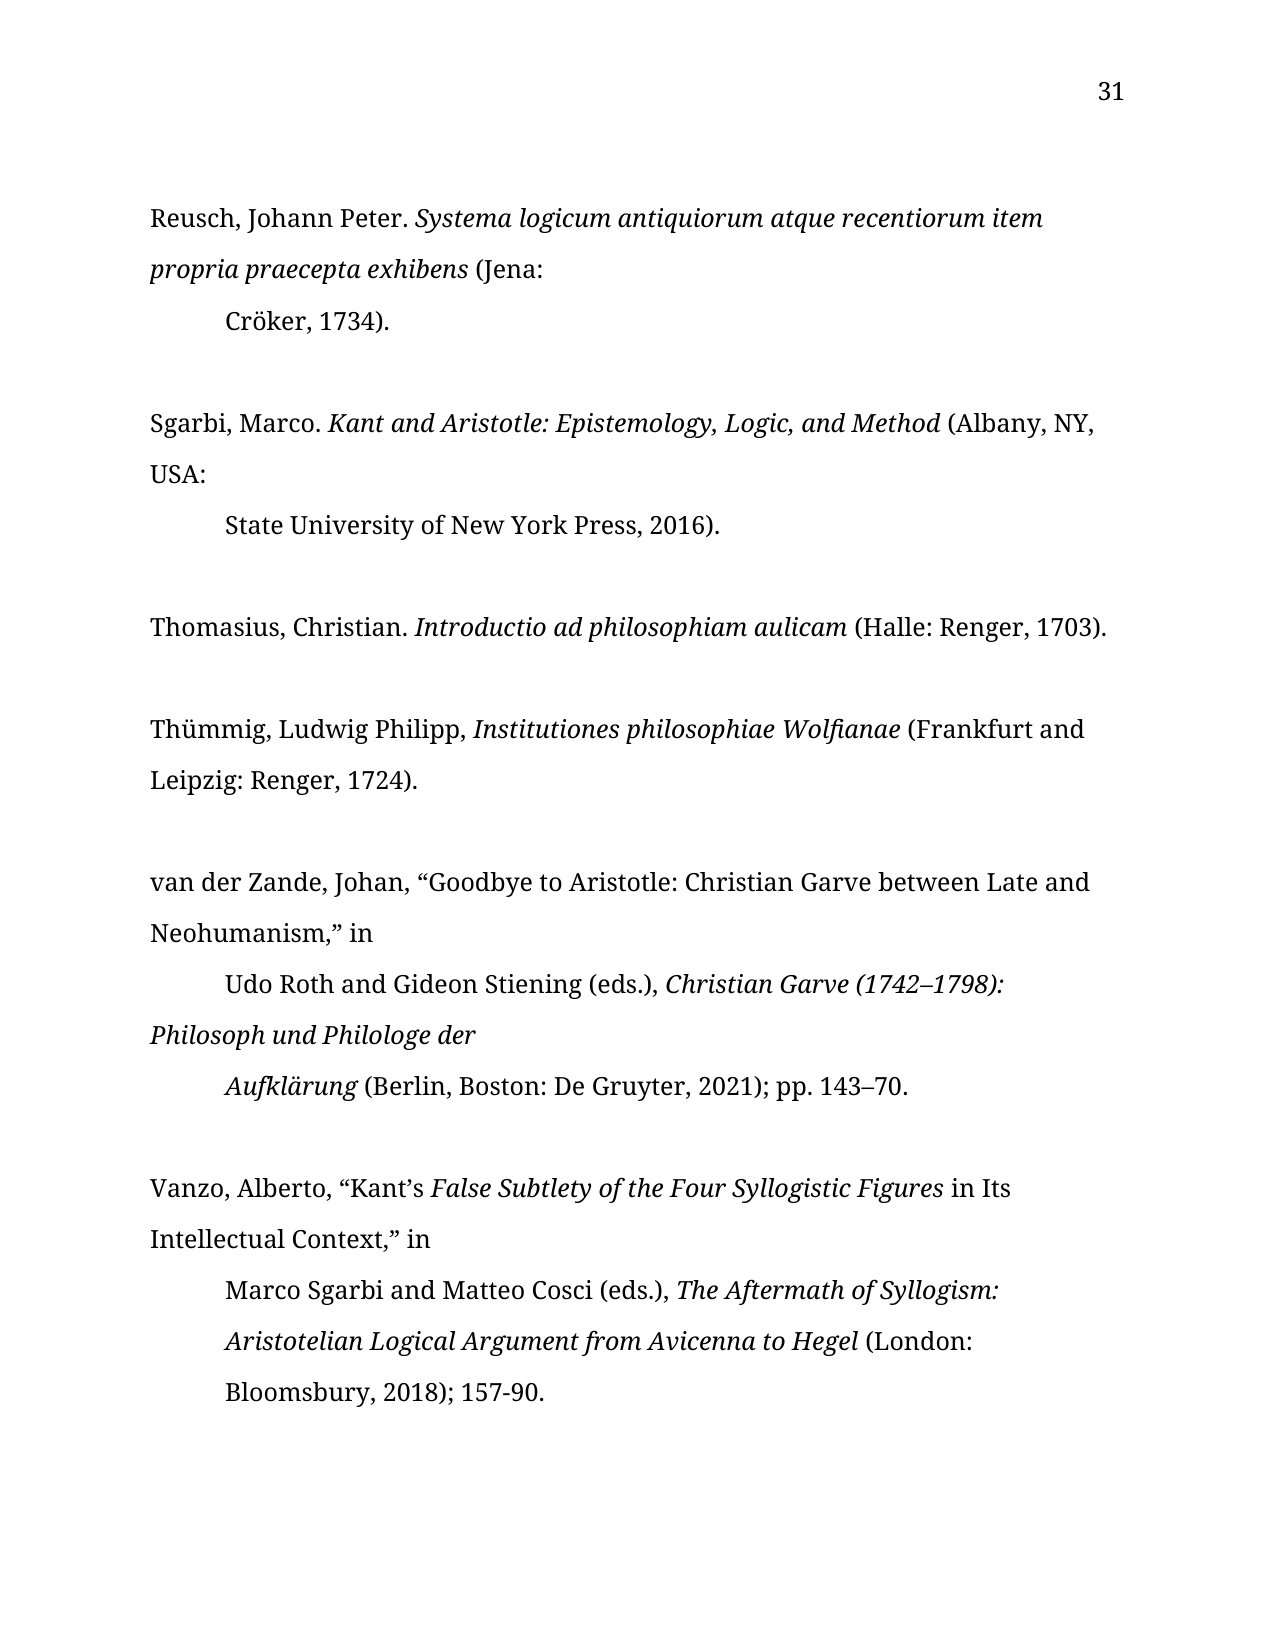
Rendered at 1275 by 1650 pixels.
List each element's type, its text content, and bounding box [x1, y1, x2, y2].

text Marco Sgarbi and Matteo Cosci (eds.), The Aftermath of Syllogism: Aristotelian Logical Argument from Avicenna to Hegel (London: Bloomsbury, 2018); 157-90. [225, 1273, 1125, 1409]
text Sgarbi, Marco. Kant and Aristotle: Epistemology, Logic, and Method (Albany, NY, USA: [150, 405, 1125, 490]
text Vanzo, Alberto, “Kant’s False Subtlety of the Four Syllogistic Figures in Its Intellectual Context,” in [150, 1171, 1125, 1256]
text Aufklärung (Berlin, Boston: De Gruyter, 2021); pp. 143–70. [225, 1069, 1125, 1103]
text Thümmig, Ludwig Philipp, Institutiones philosophiae Wolfianae (Frankfurt and Leipzig: Renger, 1724). [150, 711, 1125, 797]
text van der Zande, Johan, “Goodbye to Aristotle: Christian Garve between Late and Neohumanism,” in [150, 864, 1125, 950]
text State University of New York Press, 2016). [150, 507, 1125, 541]
text Udo Roth and Gideon Stiening (eds.), Christian Garve (1742–1798): Philosoph und Philologe der [150, 967, 1125, 1052]
text Reusch, Johann Peter. Systema logicum antiquiorum atque recentiorum item propria praecepta exhibens (Jena: [150, 201, 1125, 286]
text Cröker, 1734). [150, 303, 1125, 337]
text Thomasius, Christian. Introductio ad philosophiam aulicam (Halle: Renger, 1703). [150, 609, 1125, 643]
